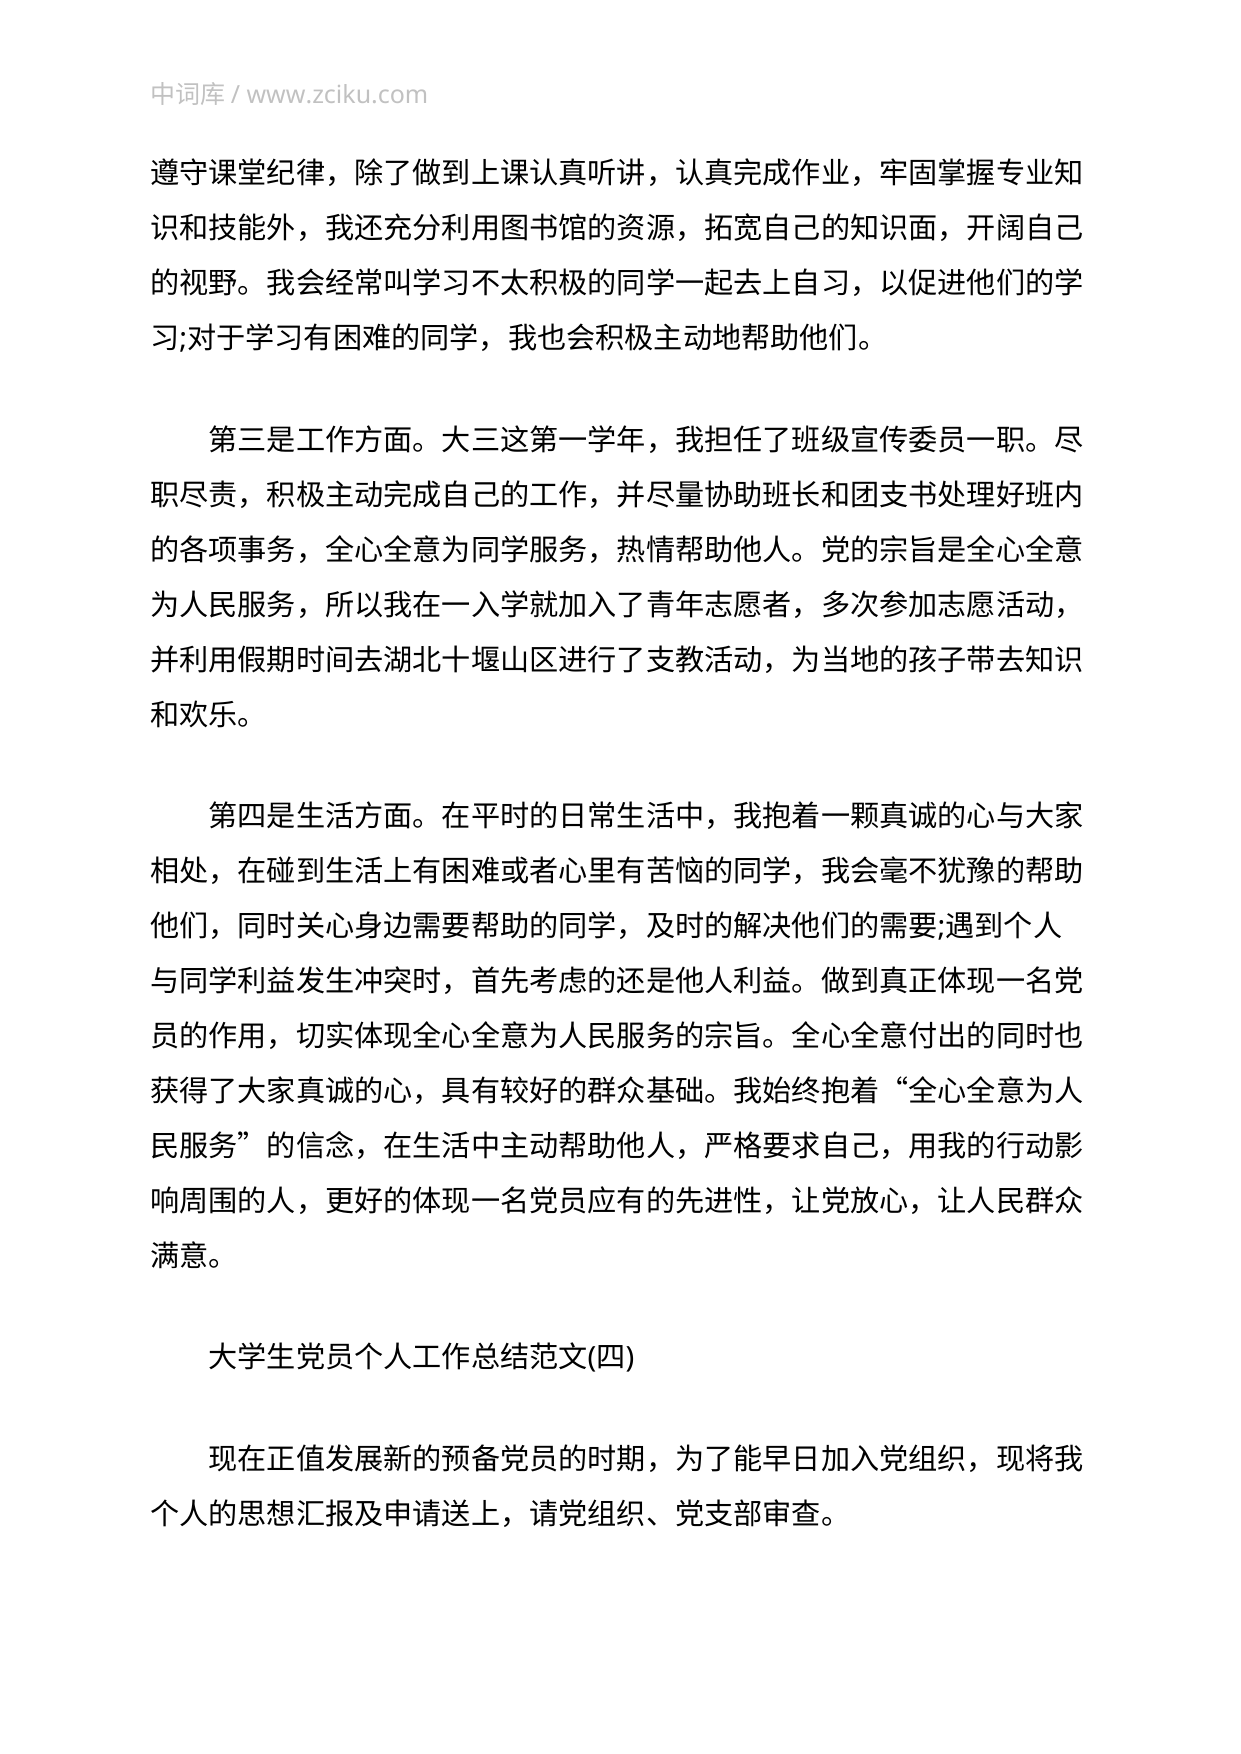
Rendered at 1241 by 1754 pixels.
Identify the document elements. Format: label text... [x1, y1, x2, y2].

text 现在正值发展新的预备党员的时期，为了能早日加入党组织，现将我个人的思想汇报及申请送上，请党组织、党支部审查。 [150, 1436, 1090, 1533]
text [150, 150, 1090, 357]
text 第三是工作方面。大三这第一学年，我担任了班级宣传委员一职。尽职尽责，积极主动完成自己的工作，并尽量协助班长和团支书处理好班内的各项事务，全心全意为同学服务，热情帮助他人。党的宗旨是全心全意为人民服务，所以我在一入学就加入了青年志愿者，多次参加志愿活动，并利用假期时间去湖北十堰山区进行了支教活动，为当地的孩子带去知识和欢乐。 [150, 417, 1090, 733]
text 大学生党员个人工作总结范文(四) [150, 1334, 1090, 1376]
text 第四是生活方面。在平时的日常生活中，我抱着一颗真诚的心与大家相处，在碰到生活上有困难或者心里有苦恼的同学，我会毫不犹豫的帮助他们，同时关心身边需要帮助的同学，及时的解决他们的需要;遇到个人与同学利益发生冲突时，首先考虑的还是他人利益。做到真正体现一名党员的作用，切实体现全心全意为人民服务的宗旨。全心全意付出的同时也获得了大家真诚的心，具有较好的群众基础。我始终抱着“全心全意为人民服务”的信念，在生活中主动帮助他人，严格要求自己，用我的行动影响周围的人，更好的体现一名党员应有的先进性，让党放心，让人民群众满意。 [150, 793, 1090, 1274]
